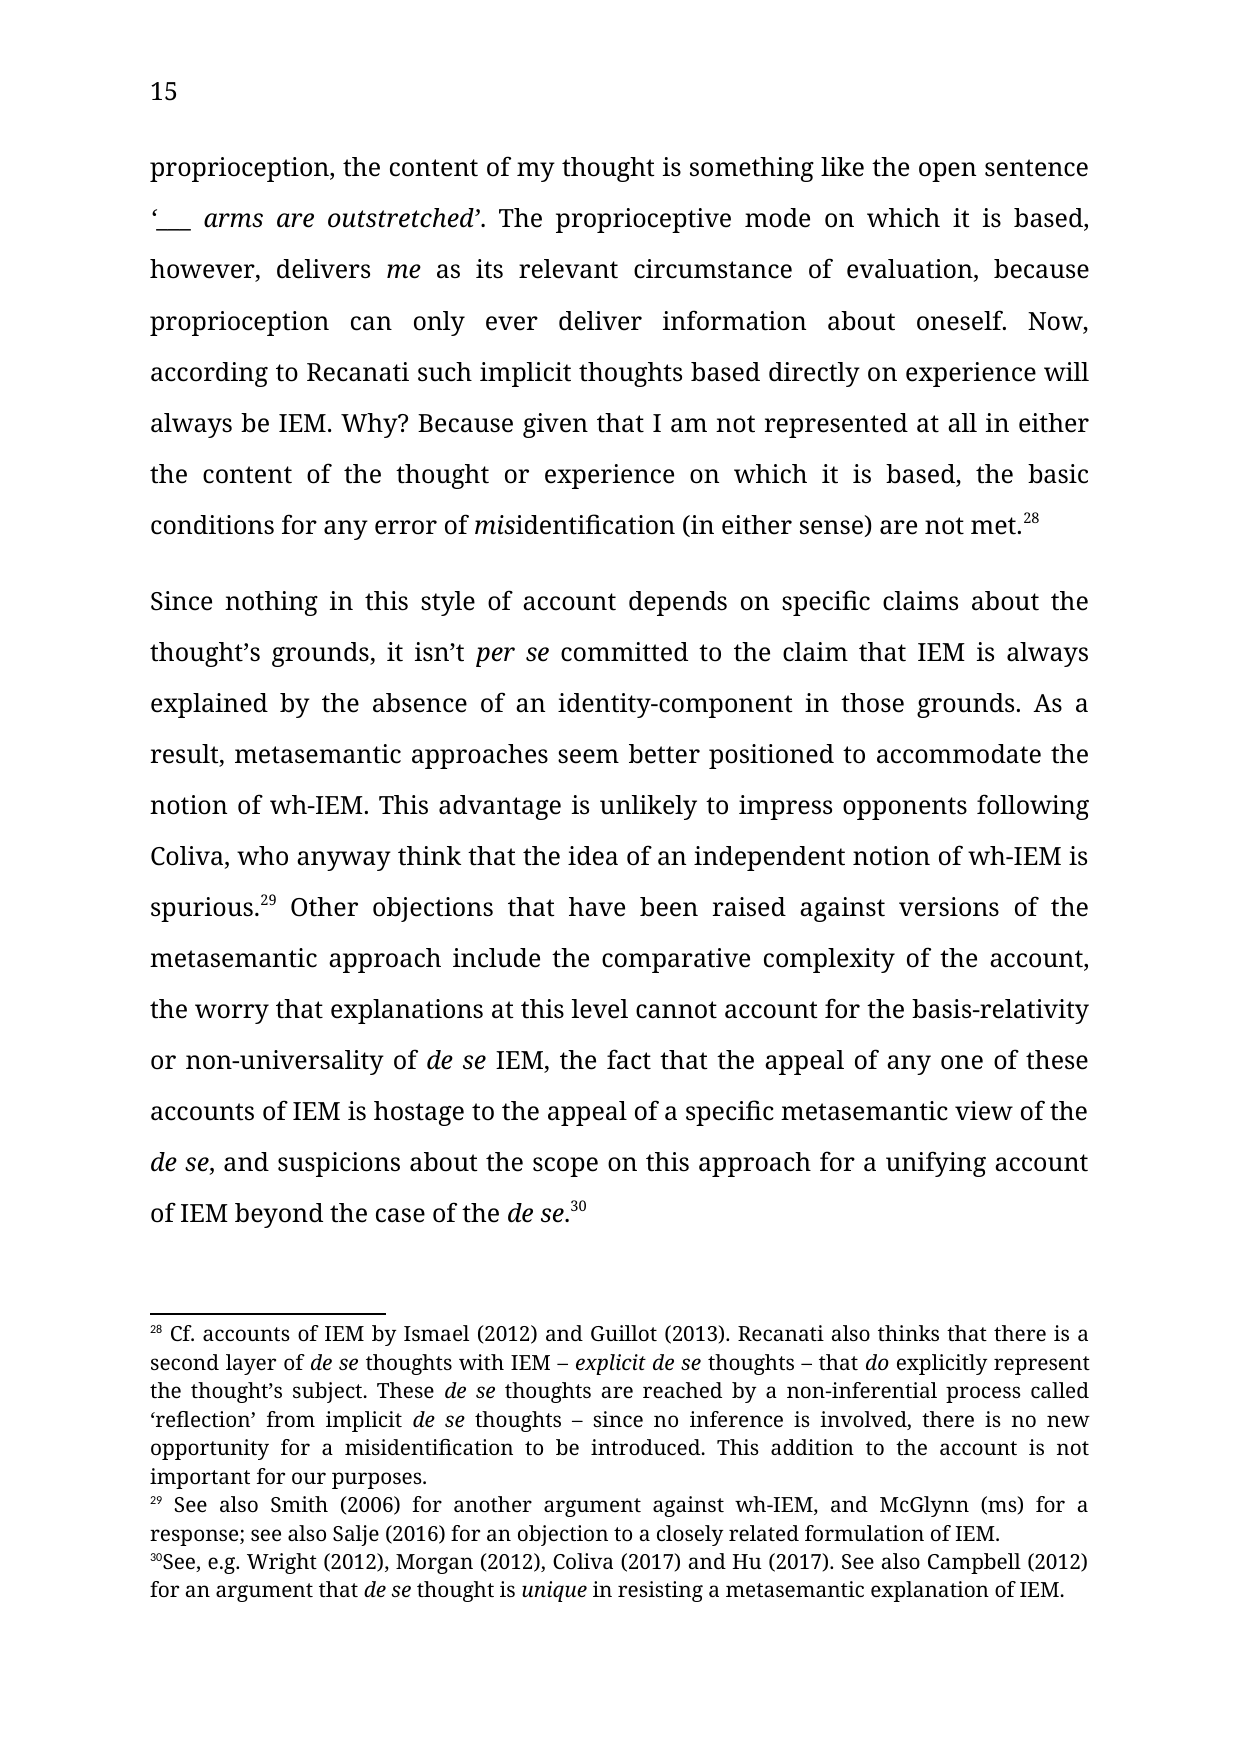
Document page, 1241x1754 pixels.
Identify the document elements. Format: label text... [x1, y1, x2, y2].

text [150, 150, 1090, 541]
text Since nothing in this style of account depends on specific claims about the thought’s grounds, it isn’t per se committed to the claim that IEM is always explained by the absence of an identity-component in those grounds. As a result, metasemantic approaches seem better positioned to accommodate the notion of wh-IEM. This advantage is unlikely to impress opponents following Coliva, who anyway think that the idea of an independent notion of wh-IEM is spurious. Other objections that have been raised against versions of the metasemantic approach include the comparative complexity of the account, the worry that explanations at this level cannot account for the basis-relativity or non-universality of de se IEM, the fact that the appeal of any one of these accounts of IEM is hostage to the appeal of a specific metasemantic view of the de se, and suspicions about the scope on this approach for a unifying account of IEM beyond the case of the de se. [150, 583, 1090, 1230]
